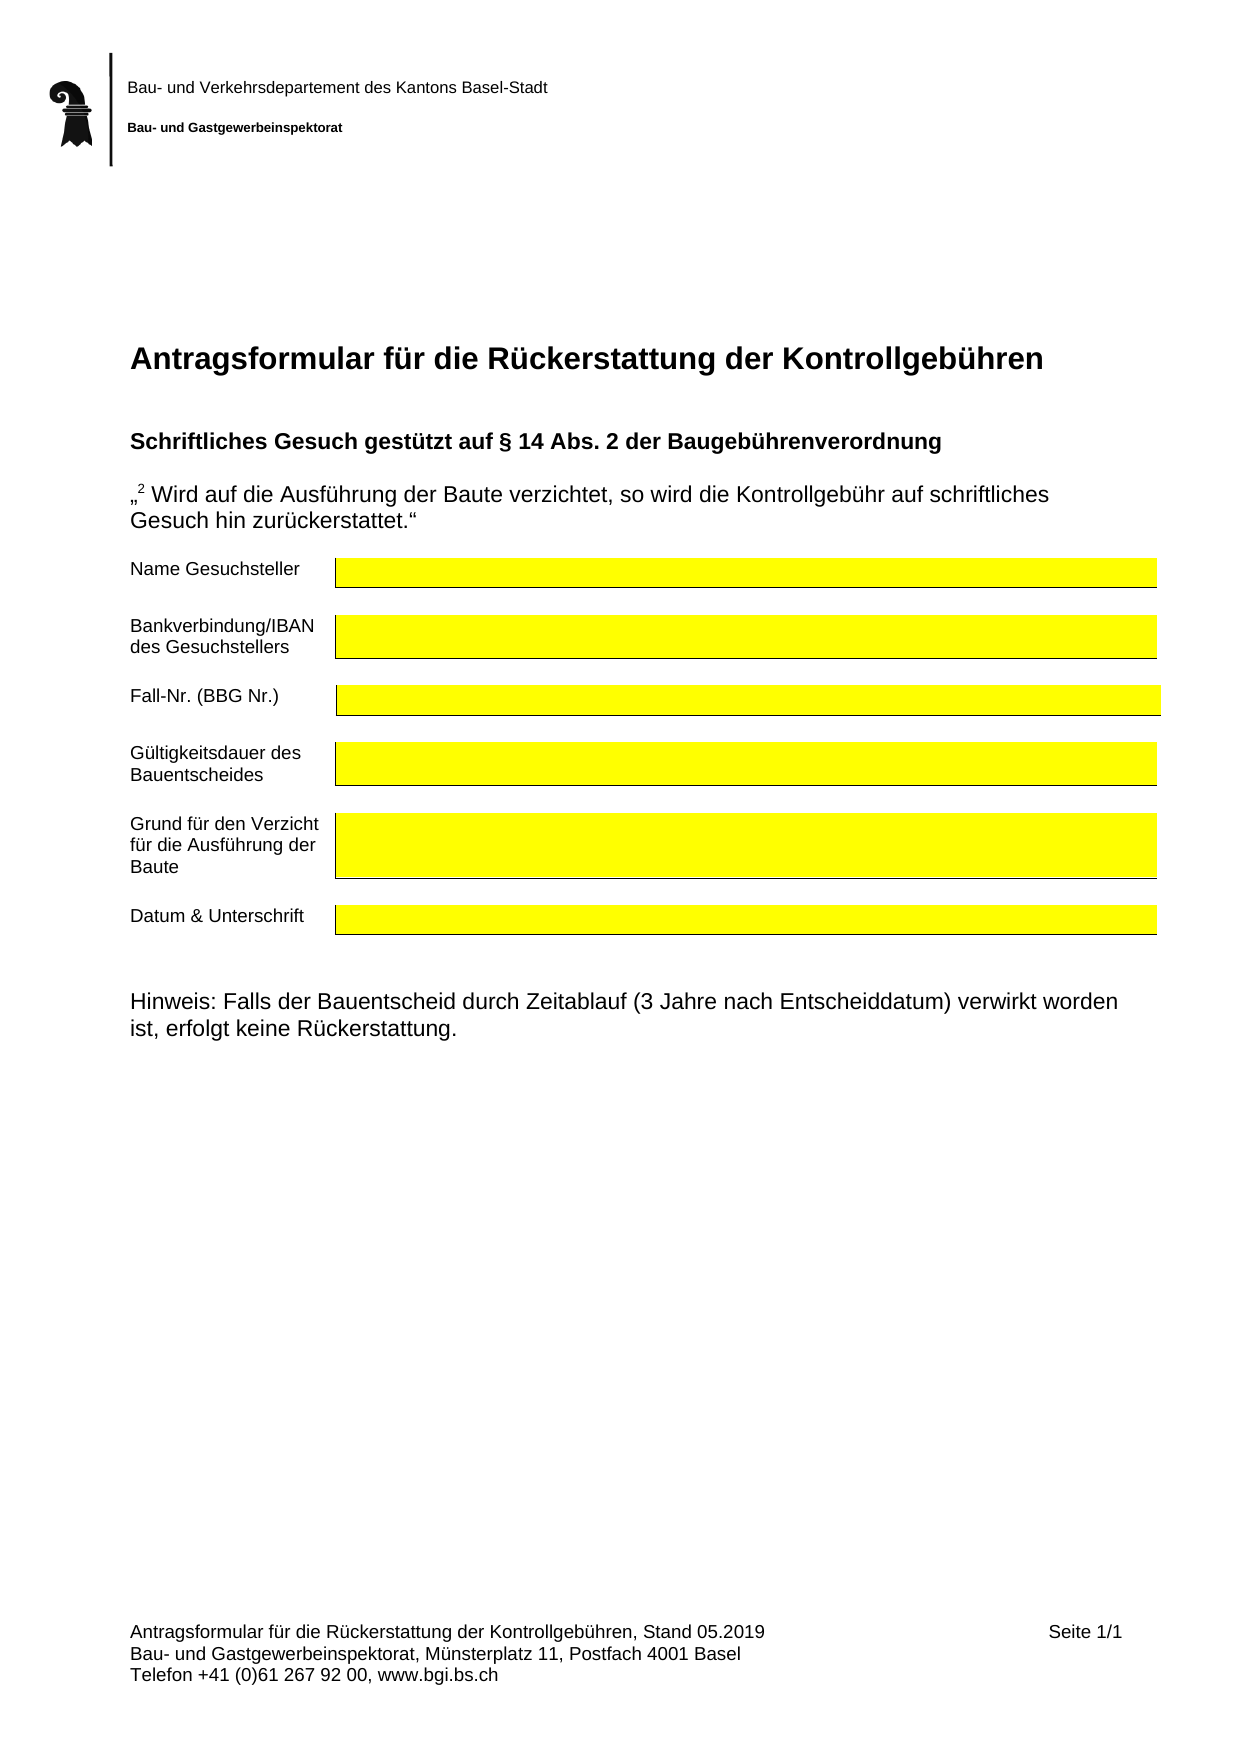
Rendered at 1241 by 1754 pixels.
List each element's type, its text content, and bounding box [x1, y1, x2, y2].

table_header [337, 685, 1161, 715]
table_header Grund für den Verzicht für die Ausführung der Baute [119, 813, 335, 877]
picture [49, 81, 92, 147]
table_header [336, 615, 1157, 658]
table_header [336, 558, 1157, 587]
text Hinweis: Falls der Bauentscheid durch Zeitablauf (3 Jahre nach Entscheiddatum) verwirkt worden ist, erfolgt keine Rückerstattung. [130, 988, 1122, 1067]
table_header [336, 742, 1157, 785]
text „2 Wird auf die Ausführung der Baute verzichtet, so wird die Kontrollgebühr auf schriftliches Gesuch hin zurückerstattet.“ [130, 481, 1122, 534]
table_header [336, 813, 1157, 877]
table_header Datum & Unterschrift [119, 905, 335, 934]
table_header Bankverbindung/IBAN des Gesuchstellers [119, 615, 335, 658]
table_header [336, 905, 1157, 934]
title Antragsformular für die Rückerstattung der Kontrollgebühren [130, 340, 1122, 376]
table_header Gültigkeitsdauer des Bauentscheides [119, 742, 335, 785]
table_header Fall-Nr. (BBG Nr.) [119, 685, 336, 715]
text Schriftliches Gesuch gestützt auf § 14 Abs. 2 der Baugebührenverordnung [130, 428, 1122, 481]
table_header Name Gesuchsteller [119, 558, 335, 587]
